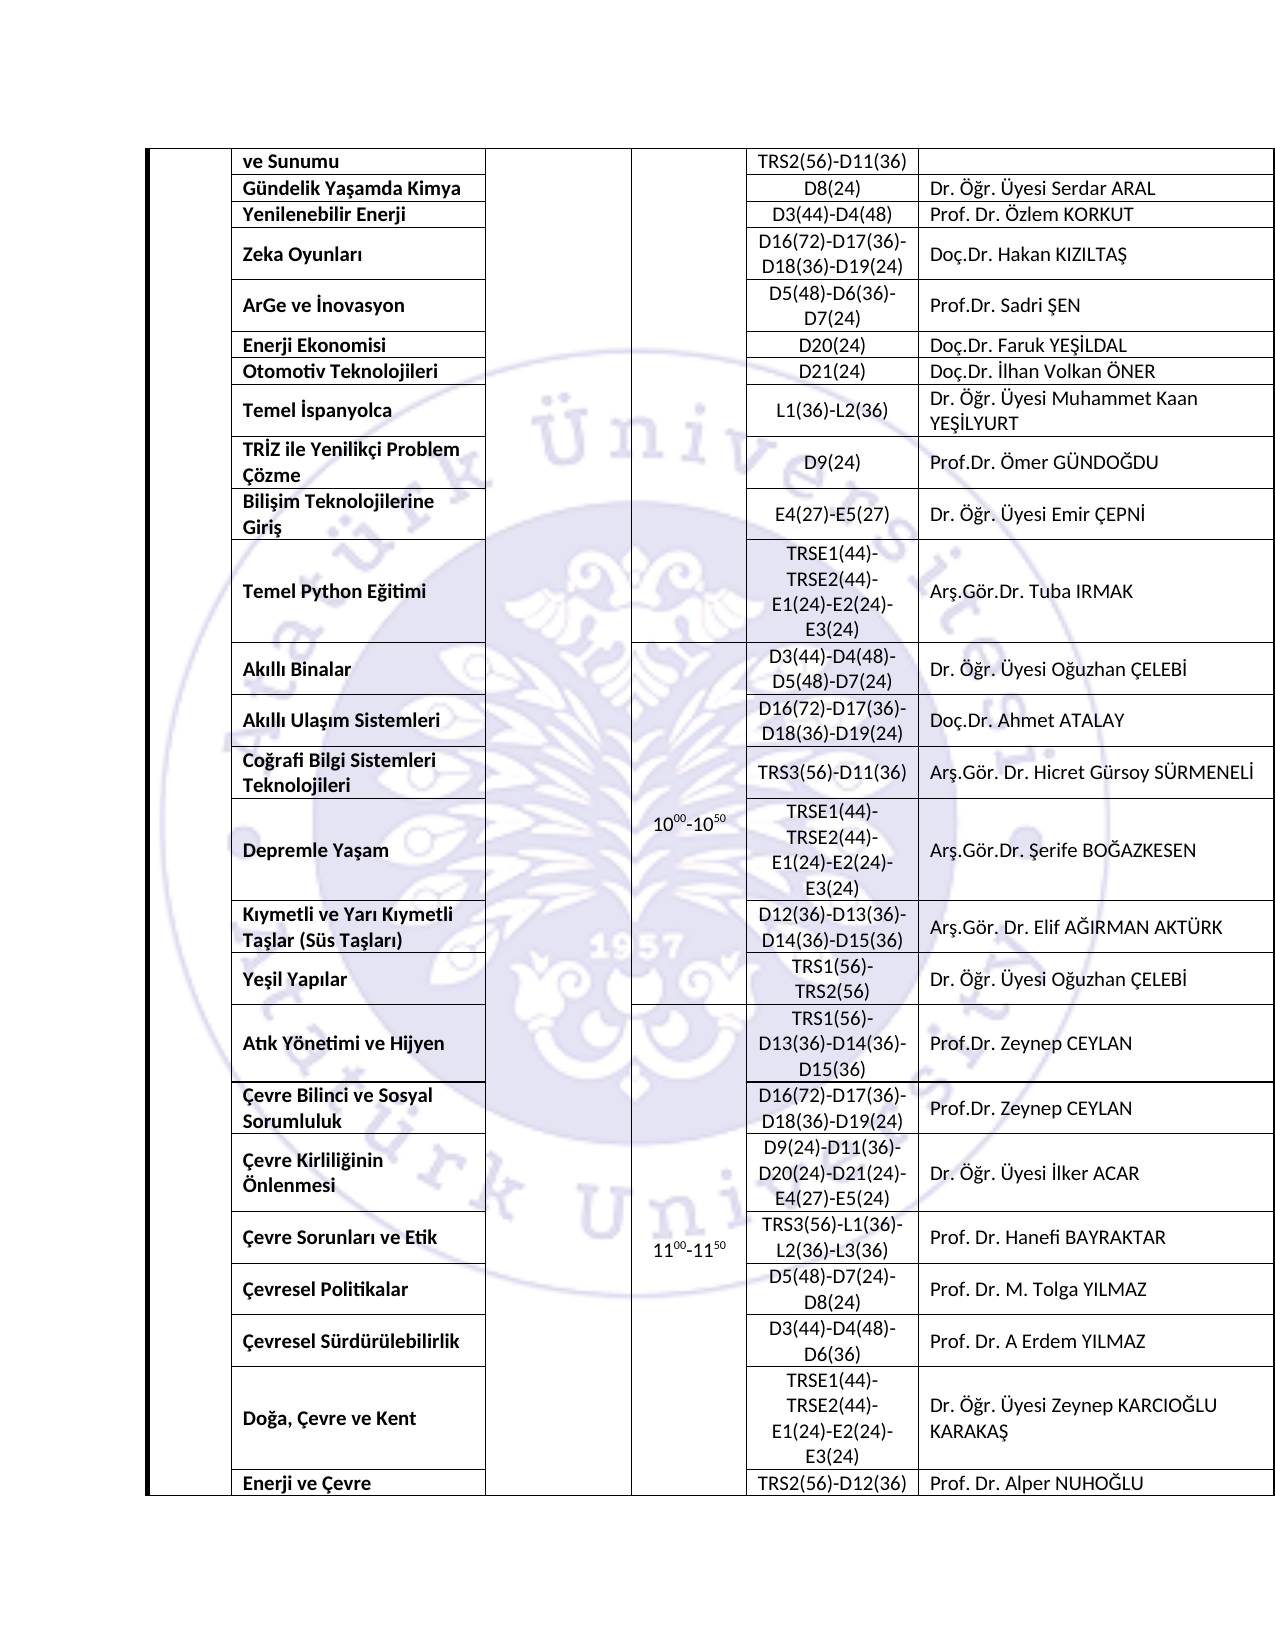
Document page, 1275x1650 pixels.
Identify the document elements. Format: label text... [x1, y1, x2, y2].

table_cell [747, 149, 918, 174]
table_cell Çevre Kirliliğinin Önlenmesi [232, 1134, 485, 1211]
table_cell TRS1(56)-TRS2(56) [747, 953, 918, 1004]
table_cell Prof. Dr. A Erdem YILMAZ [919, 1315, 1273, 1366]
table_cell Depremle Yaşam [232, 799, 485, 900]
table_cell Yenilenebilir Enerji [232, 202, 485, 227]
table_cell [232, 149, 485, 174]
table_cell Prof.Dr. Ömer GÜNDOĞDU [919, 437, 1273, 487]
table_cell D16(72)-D17(36)-D18(36)-D19(24) [747, 695, 918, 746]
table_cell Gündelik Yaşamda Kimya [232, 175, 485, 201]
table_cell D5(48)-D6(36)-D7(24) [747, 280, 918, 331]
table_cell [919, 149, 1273, 174]
table_cell Coğrafi Bilgi Sistemleri Teknolojileri [232, 747, 485, 798]
table_cell TRSE1(44)-TRSE2(44)-E1(24)-E2(24)-E3(24) [747, 540, 918, 642]
table_cell Temel Python Eğitimi [232, 540, 485, 642]
table_cell L1(36)-L2(36) [747, 385, 918, 436]
table_cell 1000-1050 [632, 643, 746, 1004]
table_cell Arş.Gör.Dr. Tuba IRMAK [919, 540, 1273, 642]
table_cell Çevre Bilinci ve Sosyal Sorumluluk [232, 1083, 485, 1133]
table_cell Otomotiv Teknolojileri [232, 358, 485, 384]
table_cell Enerji Ekonomisi [232, 332, 485, 357]
table_cell E4(27)-E5(27) [747, 489, 918, 539]
table_cell Dr. Öğr. Üyesi Emir ÇEPNİ [919, 489, 1273, 539]
table_cell Akıllı Ulaşım Sistemleri [232, 695, 485, 746]
table_cell D8(24) [747, 175, 918, 201]
table_cell Atık Yönetimi ve Hijyen [232, 1005, 485, 1081]
table_cell TRS1(56)-D13(36)-D14(36)-D15(36) [747, 1005, 918, 1081]
table_cell D21(24) [747, 358, 918, 384]
table_cell Doğa, Çevre ve Kent [232, 1367, 485, 1469]
table_cell Akıllı Binalar [232, 643, 485, 694]
table_cell TRS2(56)-D12(36) [747, 1470, 918, 1495]
table_cell Yeşil Yapılar [232, 953, 485, 1004]
table_cell Doç.Dr. İlhan Volkan ÖNER [919, 358, 1273, 384]
table_cell D3(44)-D4(48) [747, 202, 918, 227]
table_cell Prof. Dr. Alper NUHOĞLU [919, 1470, 1273, 1495]
table_cell TRSE1(44)-TRSE2(44)-E1(24)-E2(24)-E3(24) [747, 1367, 918, 1469]
table_cell Doç.Dr. Ahmet ATALAY [919, 695, 1273, 746]
table_cell D16(72)-D17(36)-D18(36)-D19(24) [747, 228, 918, 279]
table_cell TRİZ ile Yenilikçi Problem Çözme [232, 437, 485, 487]
table_cell D3(44)-D4(48)-D5(48)-D7(24) [747, 643, 918, 694]
table_cell Doç.Dr. Faruk YEŞİLDAL [919, 332, 1273, 357]
table_cell TRS3(56)-L1(36)-L2(36)-L3(36) [747, 1212, 918, 1262]
table_cell Doç.Dr. Hakan KIZILTAŞ [919, 228, 1273, 279]
table_cell Dr. Öğr. Üyesi Muhammet Kaan YEŞİLYURT [919, 385, 1273, 436]
table_cell Prof.Dr. Zeynep CEYLAN [919, 1083, 1273, 1133]
table_cell Dr. Öğr. Üyesi İlker ACAR [919, 1134, 1273, 1211]
table_cell TRS3(56)-D11(36) [747, 747, 918, 798]
table_cell Dr. Öğr. Üyesi Oğuzhan ÇELEBİ [919, 643, 1273, 694]
table_cell D16(72)-D17(36)-D18(36)-D19(24) [747, 1083, 918, 1133]
table_cell Arş.Gör.Dr. Şerife BOĞAZKESEN [919, 799, 1273, 900]
table_cell Zeka Oyunları [232, 228, 485, 279]
table_cell Arş.Gör. Dr. Hicret Gürsoy SÜRMENELİ [919, 747, 1273, 798]
table_cell Temel İspanyolca [232, 385, 485, 436]
table_cell Prof.Dr. Zeynep CEYLAN [919, 1005, 1273, 1081]
table_cell Prof. Dr. Hanefi BAYRAKTAR [919, 1212, 1273, 1262]
table_cell Prof.Dr. Sadri ŞEN [919, 280, 1273, 331]
table_cell Kıymetli ve Yarı Kıymetli Taşlar (Süs Taşları) [232, 901, 485, 952]
table_cell D5(48)-D7(24)-D8(24) [747, 1264, 918, 1314]
table_cell D9(24) [747, 437, 918, 487]
table_cell D9(24)-D11(36)-D20(24)-D21(24)-E4(27)-E5(24) [747, 1134, 918, 1211]
table_cell Çevresel Sürdürülebilirlik [232, 1315, 485, 1366]
table_cell Arş.Gör. Dr. Elif AĞIRMAN AKTÜRK [919, 901, 1273, 952]
table_cell Dr. Öğr. Üyesi Zeynep KARCIOĞLU KARAKAŞ [919, 1367, 1273, 1469]
table_cell D20(24) [747, 332, 918, 357]
table_cell Çevresel Politikalar [232, 1264, 485, 1314]
table_cell Enerji ve Çevre [232, 1470, 485, 1495]
table_cell Çevre Sorunları ve Etik [232, 1212, 485, 1262]
table_cell D12(36)-D13(36)-D14(36)-D15(36) [747, 901, 918, 952]
table_cell ArGe ve İnovasyon [232, 280, 485, 331]
table_cell Dr. Öğr. Üyesi Oğuzhan ÇELEBİ [919, 953, 1273, 1004]
table_cell Bilişim Teknolojilerine Giriş [232, 489, 485, 539]
table_cell TRSE1(44)-TRSE2(44)-E1(24)-E2(24)-E3(24) [747, 799, 918, 900]
table_cell Prof. Dr. M. Tolga YILMAZ [919, 1264, 1273, 1314]
table_cell Dr. Öğr. Üyesi Serdar ARAL [919, 175, 1273, 201]
table_cell 1100-1150 [632, 1005, 746, 1495]
table_cell D3(44)-D4(48)-D6(36) [747, 1315, 918, 1366]
table_cell Prof. Dr. Özlem KORKUT [919, 202, 1273, 227]
